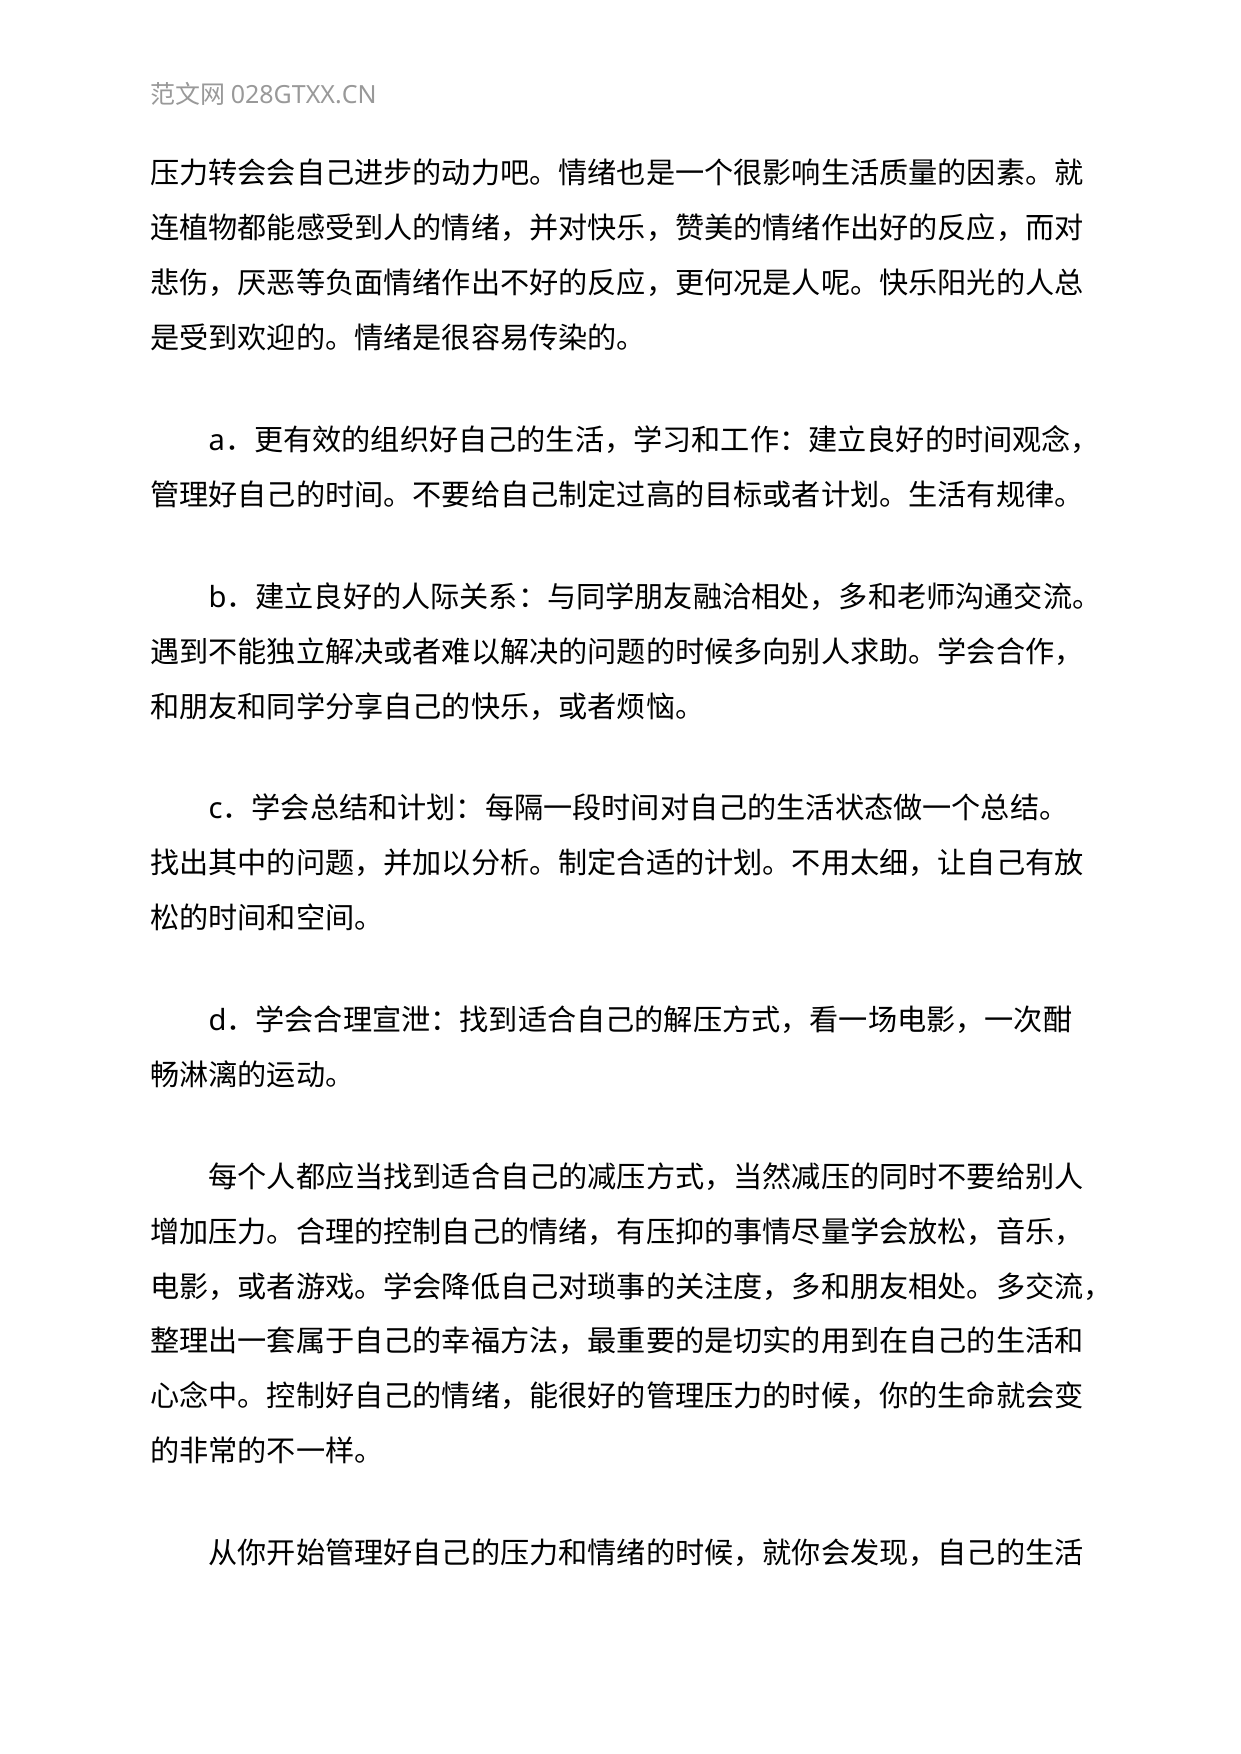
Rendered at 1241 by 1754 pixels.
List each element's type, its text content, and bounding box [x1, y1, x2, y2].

text c．学会总结和计划：每隔一段时间对自己的生活状态做一个总结。找出其中的问题，并加以分析。制定合适的计划。不用太细，让自己有放松的时间和空间。 [150, 785, 1090, 937]
text d．学会合理宣泄：找到适合自己的解压方式，看一场电影，一次酣畅淋漓的运动。 [150, 997, 1090, 1094]
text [150, 1529, 1090, 1572]
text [150, 150, 1090, 357]
text a．更有效的组织好自己的生活，学习和工作：建立良好的时间观念，管理好自己的时间。不要给自己制定过高的目标或者计划。生活有规律。 [150, 416, 1090, 514]
text 每个人都应当找到适合自己的减压方式，当然减压的同时不要给别人增加压力。合理的控制自己的情绪，有压抑的事情尽量学会放松，音乐，电影，或者游戏。学会降低自己对琐事的关注度，多和朋友相处。多交流，整理出一套属于自己的幸福方法，最重要的是切实的用到在自己的生活和心念中。控制好自己的情绪，能很好的管理压力的时候，你的生命就会变的非常的不一样。 [150, 1153, 1090, 1470]
text b．建立良好的人际关系：与同学朋友融洽相处，多和老师沟通交流。遇到不能独立解决或者难以解决的问题的时候多向别人求助。学会合作，和朋友和同学分享自己的快乐，或者烦恼。 [150, 573, 1090, 725]
